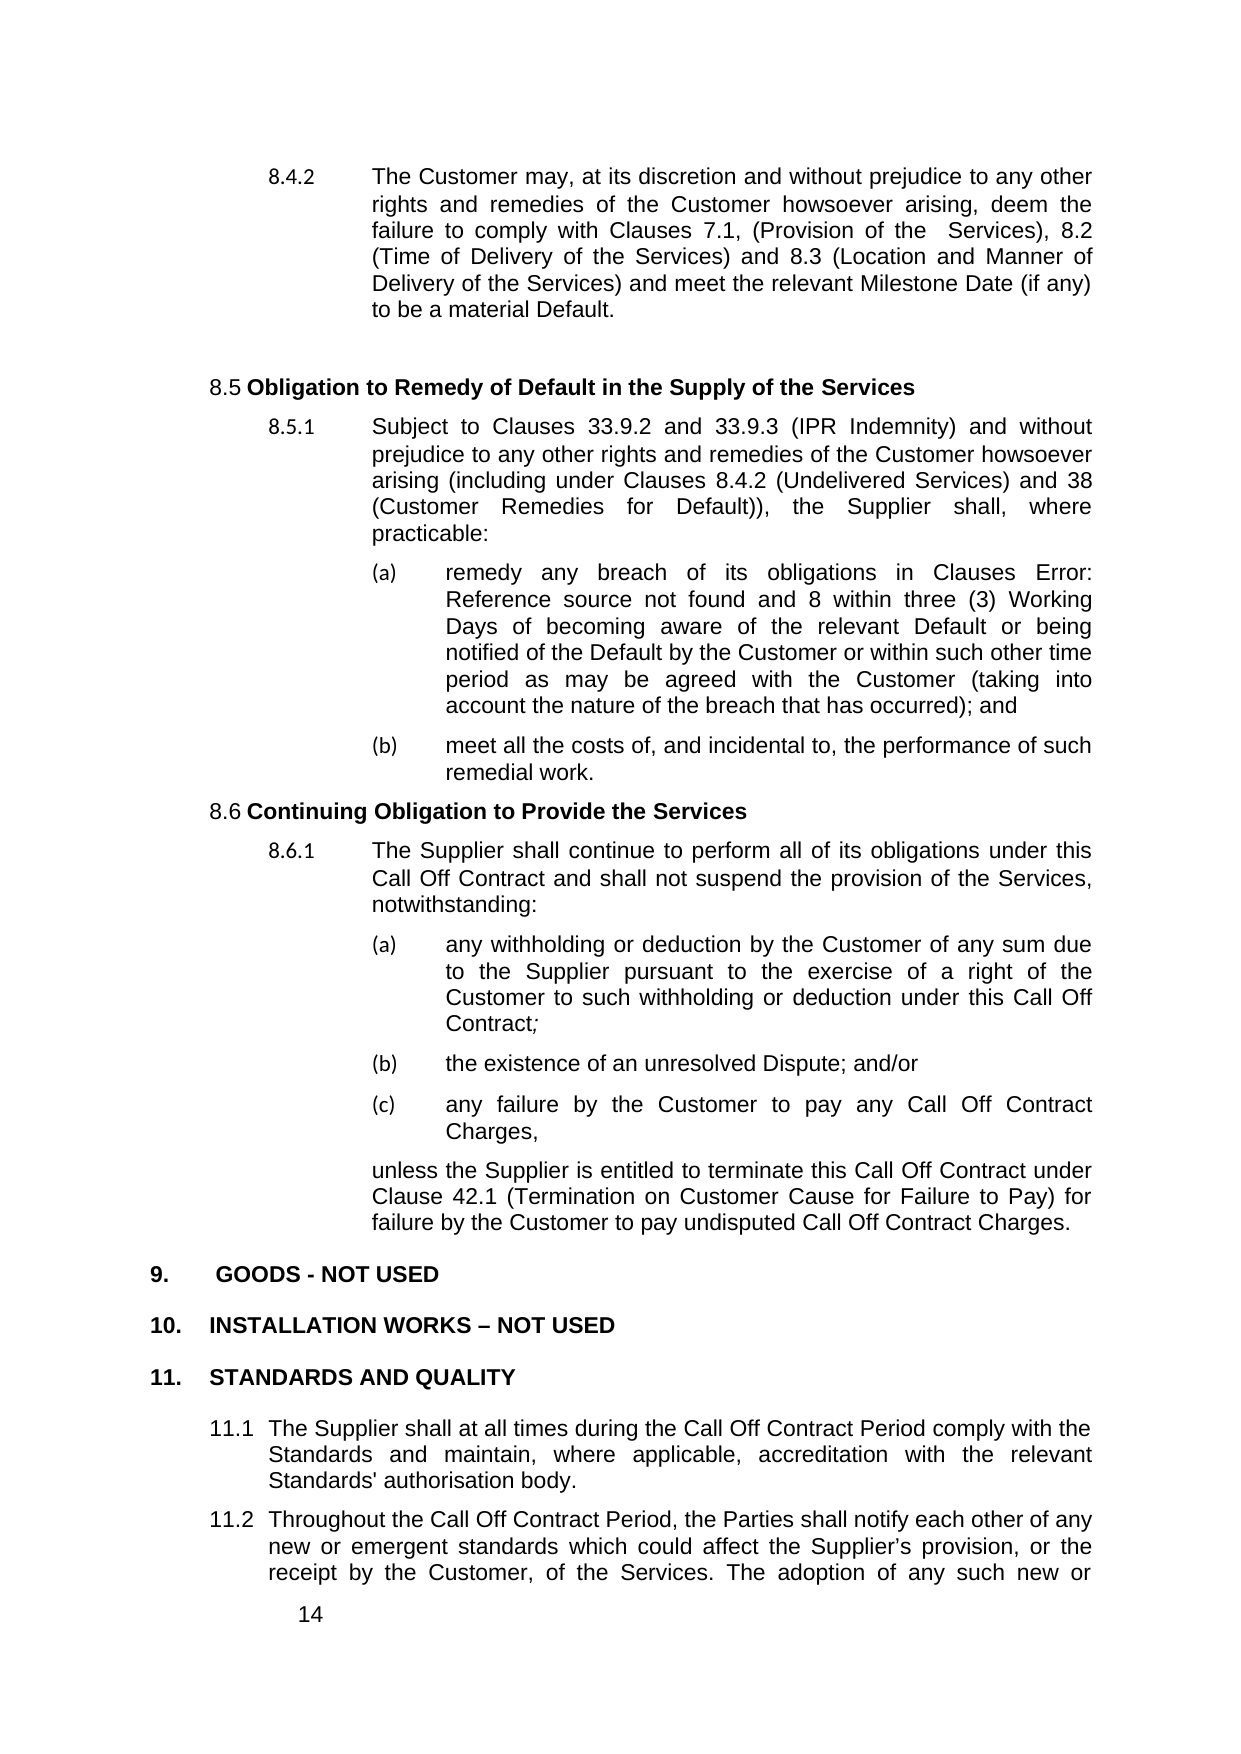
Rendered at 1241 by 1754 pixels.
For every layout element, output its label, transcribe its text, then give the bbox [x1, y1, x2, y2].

text The Customer may, at its discretion and without prejudice to any other rights and remedies of the Customer howsoever arising, deem the failure to comply with Clauses 7.1, (Provision of the Services), 8.2 (Time of Delivery of the Services) and 8.3 (Location and Manner of Delivery of the Services) and meet the relevant Milestone Date (if any) to be a material Default. [268, 162, 1093, 322]
text meet all the costs of, and incidental to, the performance of such remedial work. [372, 731, 1093, 785]
subtitle Obligation to Remedy of Default in the Supply of the Services [209, 374, 1093, 400]
text unless the Supplier is entitled to terminate this Call Off Contract under Clause 42.1 (Termination on Customer Cause for Failure to Pay) for failure by the Customer to pay undisputed Call Off Contract Charges. [372, 1157, 1093, 1236]
text the existence of an unresolved Dispute; and/or [372, 1049, 1093, 1077]
text any failure by the Customer to pay any Call Off Contract Charges, [372, 1090, 1093, 1144]
subtitle STANDARDS AND QUALITY [150, 1363, 1093, 1390]
subtitle Continuing Obligation to Provide the Services [209, 798, 1093, 824]
text any withholding or deduction by the Customer of any sum due to the Supplier pursuant to the exercise of a right of the Customer to such withholding or deduction under this Call Off Contract; [372, 930, 1093, 1037]
subtitle goods - NOT USED [150, 1261, 1093, 1287]
text The Supplier shall continue to perform all of its obligations under this Call Off Contract and shall not suspend the provision of the Services, notwithstanding: [268, 836, 1093, 917]
text The Supplier shall at all times during the Call Off Contract Period comply with the Standards and maintain, where applicable, accreditation with the relevant Standards' authorisation body. [209, 1415, 1093, 1494]
subtitle INSTALLATION WORKS – NOT USED [150, 1312, 1093, 1338]
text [209, 1506, 1093, 1585]
text Subject to Clauses 33.9.2 and 33.9.3 (IPR Indemnity) and without prejudice to any other rights and remedies of the Customer howsoever arising (including under Clauses 8.4.2 (Undelivered Services) and 38 (Customer Remedies for Default)), the Supplier shall, where practicable: [268, 412, 1093, 546]
